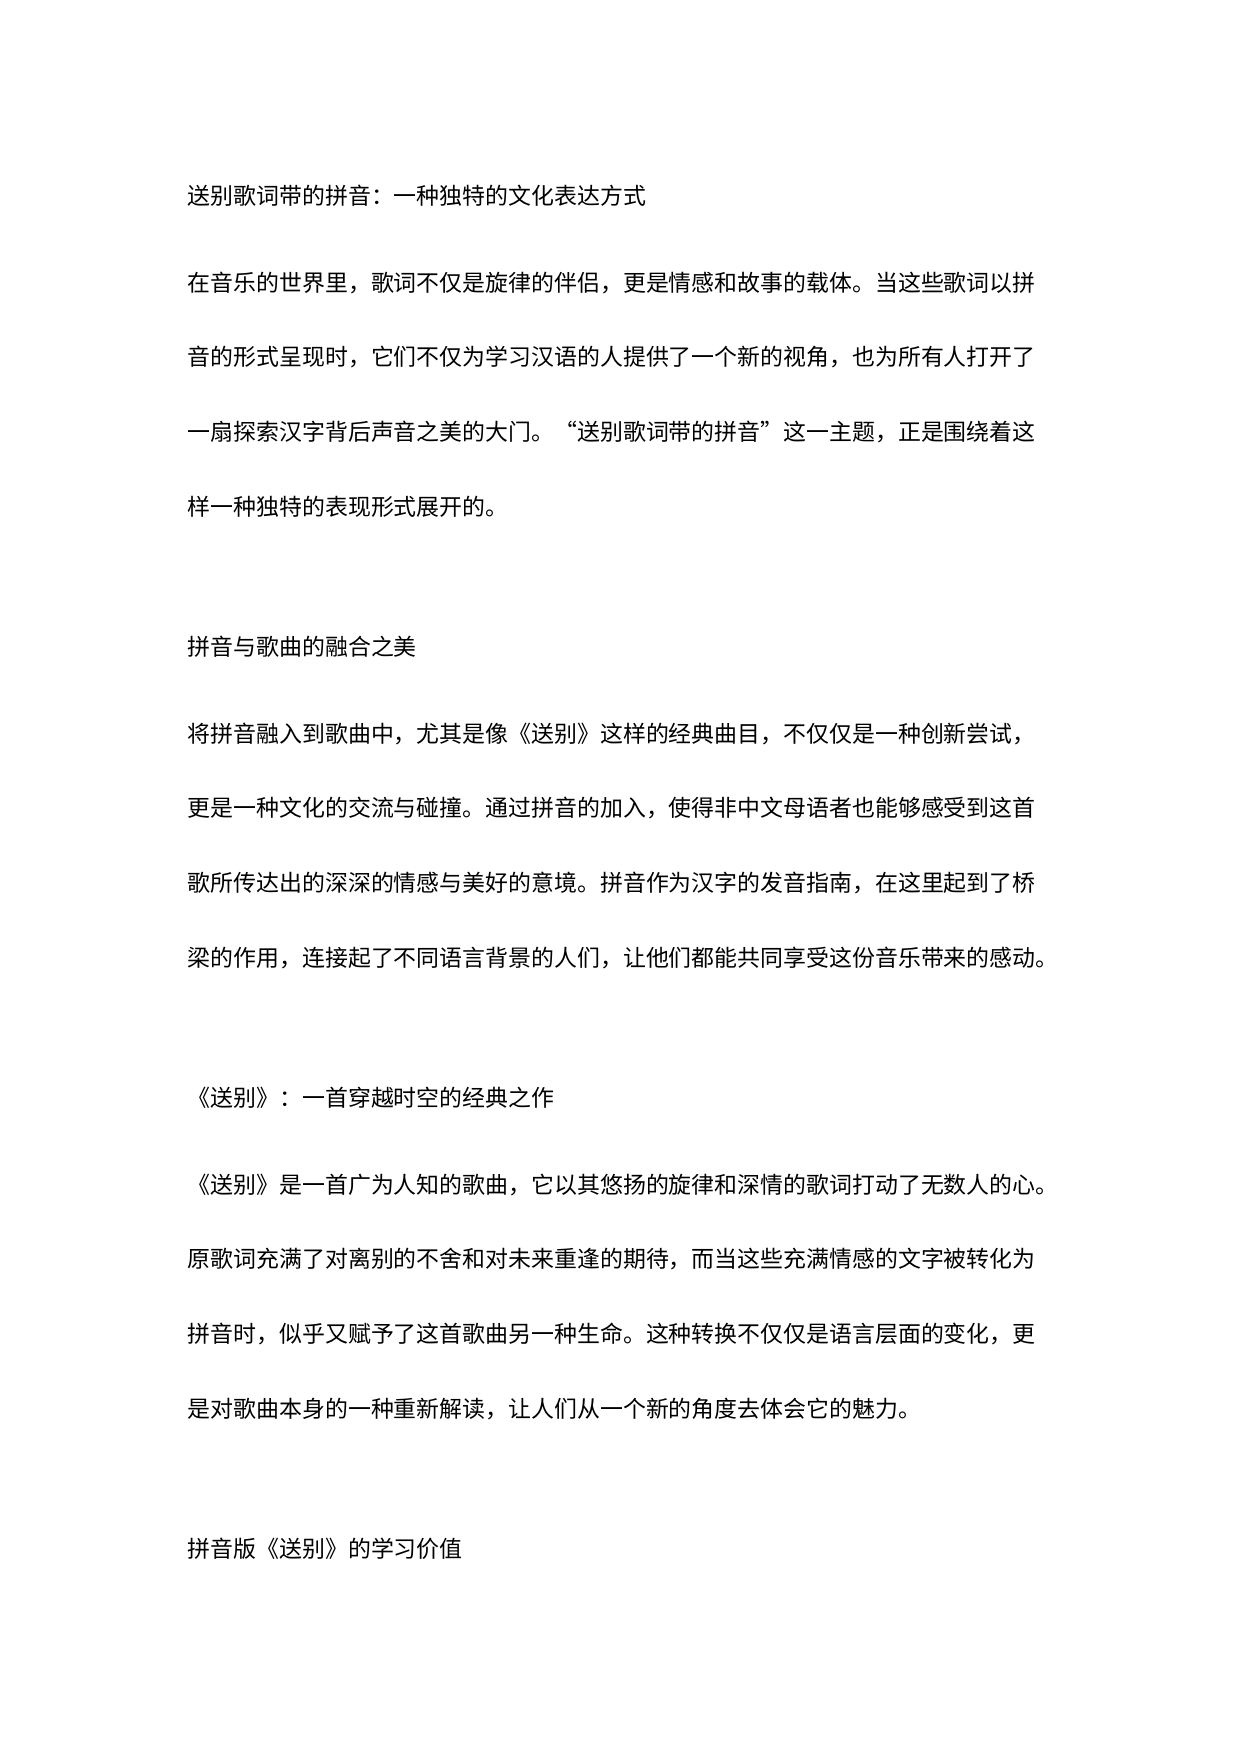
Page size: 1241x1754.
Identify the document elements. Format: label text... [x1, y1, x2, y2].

text 在音乐的世界里，歌词不仅是旋律的伴侣，更是情感和故事的载体。当这些歌词以拼音的形式呈现时，它们不仅为学习汉语的人提供了一个新的视角，也为所有人打开了一扇探索汉字背后声音之美的大门。“送别歌词带的拼音”这一主题，正是围绕着这样一种独特的表现形式展开的。 [187, 248, 1053, 538]
text 送别歌词带的拼音：一种独特的文化表达方式 [187, 162, 1053, 227]
text 《送别》：一首穿越时空的经典之作 [187, 1064, 1053, 1129]
text 将拼音融入到歌曲中，尤其是像《送别》这样的经典曲目，不仅仅是一种创新尝试，更是一种文化的交流与碰撞。通过拼音的加入，使得非中文母语者也能够感受到这首歌所传达出的深深的情感与美好的意境。拼音作为汉字的发音指南，在这里起到了桥梁的作用，连接起了不同语言背景的人们，让他们都能共同享受这份音乐带来的感动。 [187, 699, 1053, 989]
text 拼音版《送别》的学习价值 [187, 1515, 1053, 1580]
text 《送别》是一首广为人知的歌曲，它以其悠扬的旋律和深情的歌词打动了无数人的心。原歌词充满了对离别的不舍和对未来重逢的期待，而当这些充满情感的文字被转化为拼音时，似乎又赋予了这首歌曲另一种生命。这种转换不仅仅是语言层面的变化，更是对歌曲本身的一种重新解读，让人们从一个新的角度去体会它的魅力。 [187, 1151, 1053, 1440]
text 拼音与歌曲的融合之美 [187, 613, 1053, 678]
